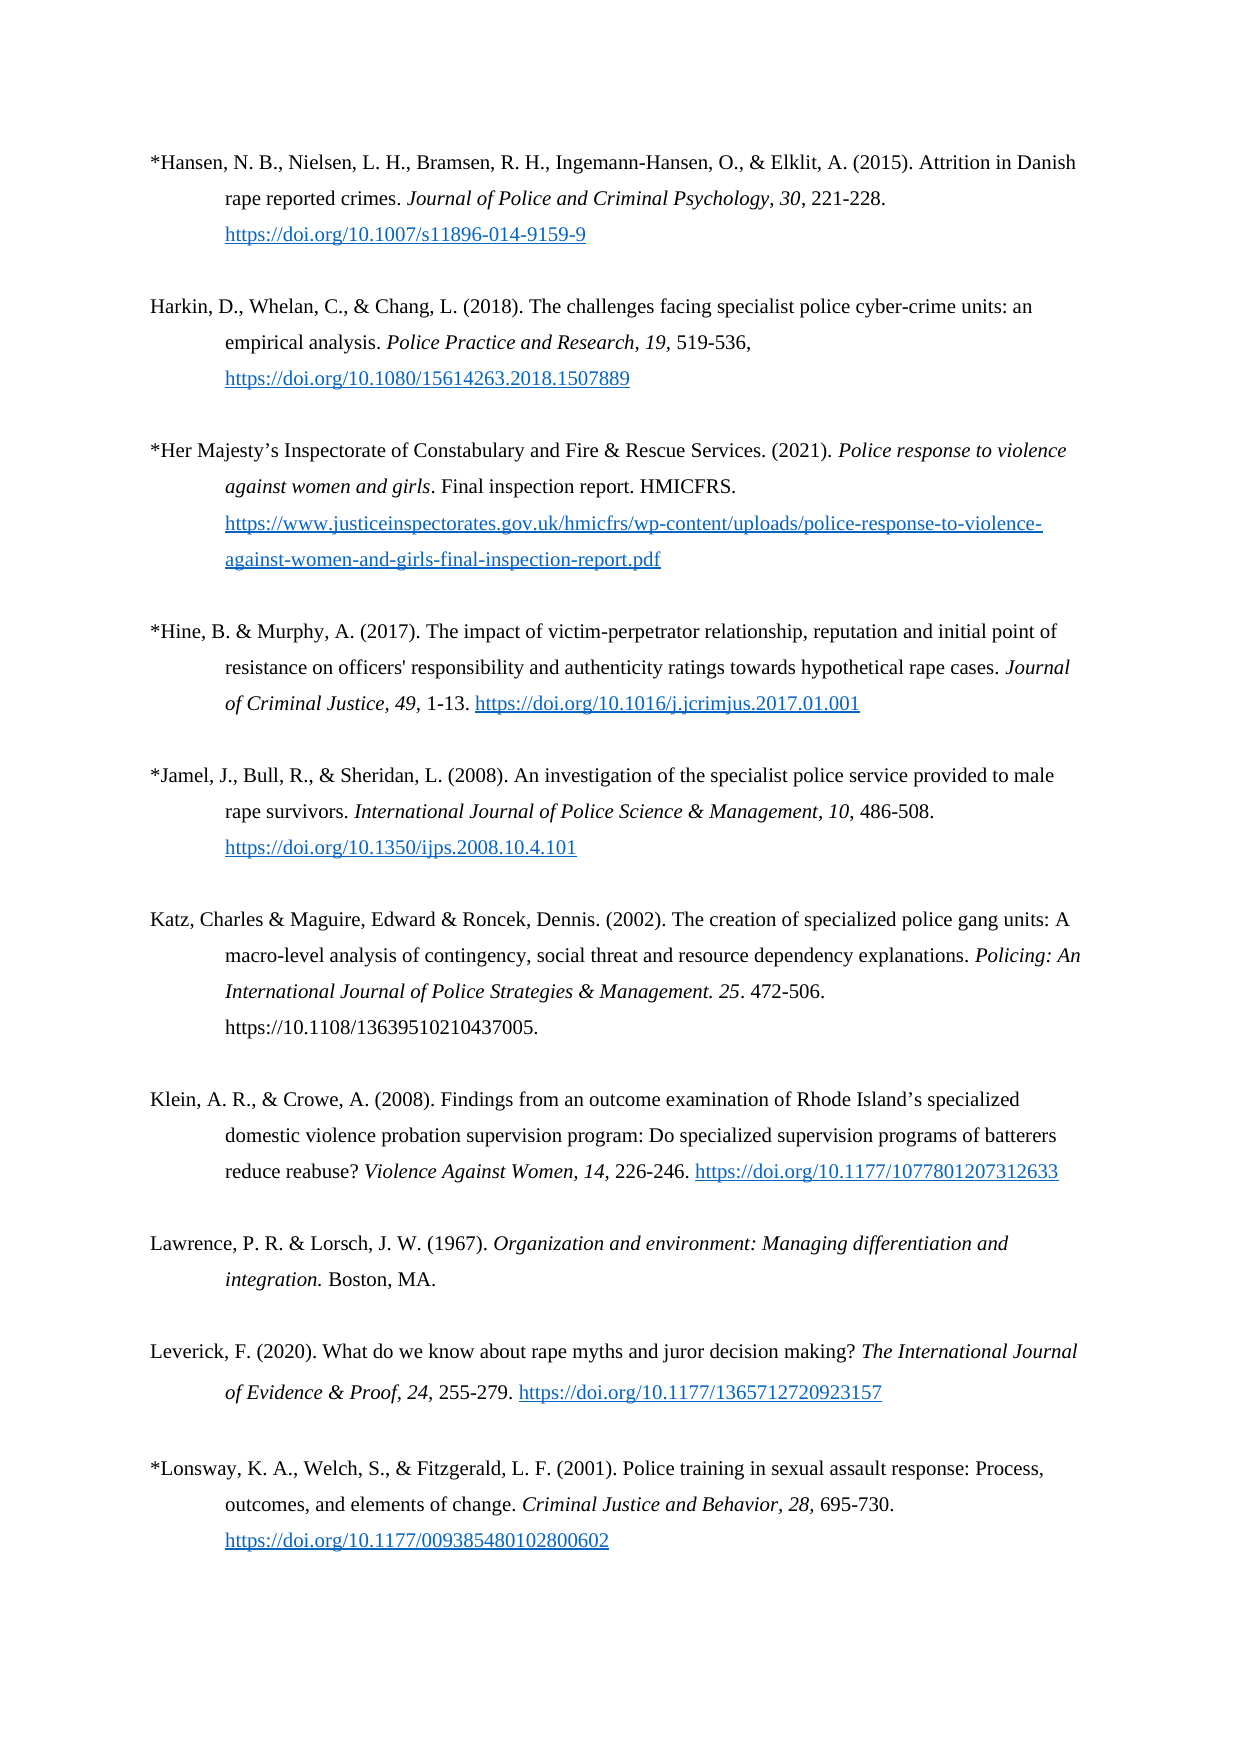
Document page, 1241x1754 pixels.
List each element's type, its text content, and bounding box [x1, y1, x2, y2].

text *Lonsway, K. A., Welch, S., & Fitzgerald, L. F. (2001). Police training in sexual assault response: Process, outcomes, and elements of change. Criminal Justice and Behavior, 28, 695-730. https://doi.org/10.1177/009385480102800602 [150, 1455, 1090, 1552]
text Katz, Charles & Maguire, Edward & Roncek, Dennis. (2002). The creation of specialized police gang units: A macro-level analysis of contingency, social threat and resource dependency explanations. Policing: An International Journal of Police Strategies & Management. 25. 472-506. https://10.1108/13639510210437005. [150, 907, 1090, 1039]
text Harkin, D., Whelan, C., & Chang, L. (2018). The challenges facing specialist police cyber-crime units: an empirical analysis. Police Practice and Research, 19, 519-536, https://doi.org/10.1080/15614263.2018.1507889 [150, 294, 1090, 390]
text Lawrence, P. R. & Lorsch, J. W. (1967). Organization and environment: Managing differentiation and integration. Boston, MA. [150, 1231, 1090, 1291]
text *Jamel, J., Bull, R., & Sheridan, L. (2008). An investigation of the specialist police service provided to male rape survivors. International Journal of Police Science & Management, 10, 486-508. https://doi.org/10.1350/ijps.2008.10.4.101 [150, 763, 1090, 859]
text *Hansen, N. B., Nielsen, L. H., Bramsen, R. H., Ingemann-Hansen, O., & Elklit, A. (2015). Attrition in Danish rape reported crimes. Journal of Police and Criminal Psychology, 30, 221-228. https://doi.org/10.1007/s11896-014-9159-9 [150, 150, 1090, 246]
text Leverick, F. (2020). What do we know about rape myths and juror decision making? The International Journal of Evidence & Proof, 24, 255-279. https://doi.org/10.1177/1365712720923157 [150, 1339, 1090, 1405]
text *Her Majesty’s Inspectorate of Constabulary and Fire & Rescue Services. (2021). Police response to violence against women and girls. Final inspection report. HMICFRS. https://www.justiceinspectorates.gov.uk/hmicfrs/wp-content/uploads/police-response-to-violence-against-women-and-girls-final-inspection-report.pdf [150, 438, 1090, 571]
text *Hine, B. & Murphy, A. (2017). The impact of victim-perpetrator relationship, reputation and initial point of resistance on officers' responsibility and authenticity ratings towards hypothetical rape cases. Journal of Criminal Justice, 49, 1-13. https://doi.org/10.1016/j.jcrimjus.2017.01.001 [150, 618, 1090, 715]
text Klein, A. R., & Crowe, A. (2008). Findings from an outcome examination of Rhode Island’s specialized domestic violence probation supervision program: Do specialized supervision programs of batterers reduce reabuse? Violence Against Women, 14, 226-246. https://doi.org/10.1177/1077801207312633 [150, 1087, 1090, 1183]
